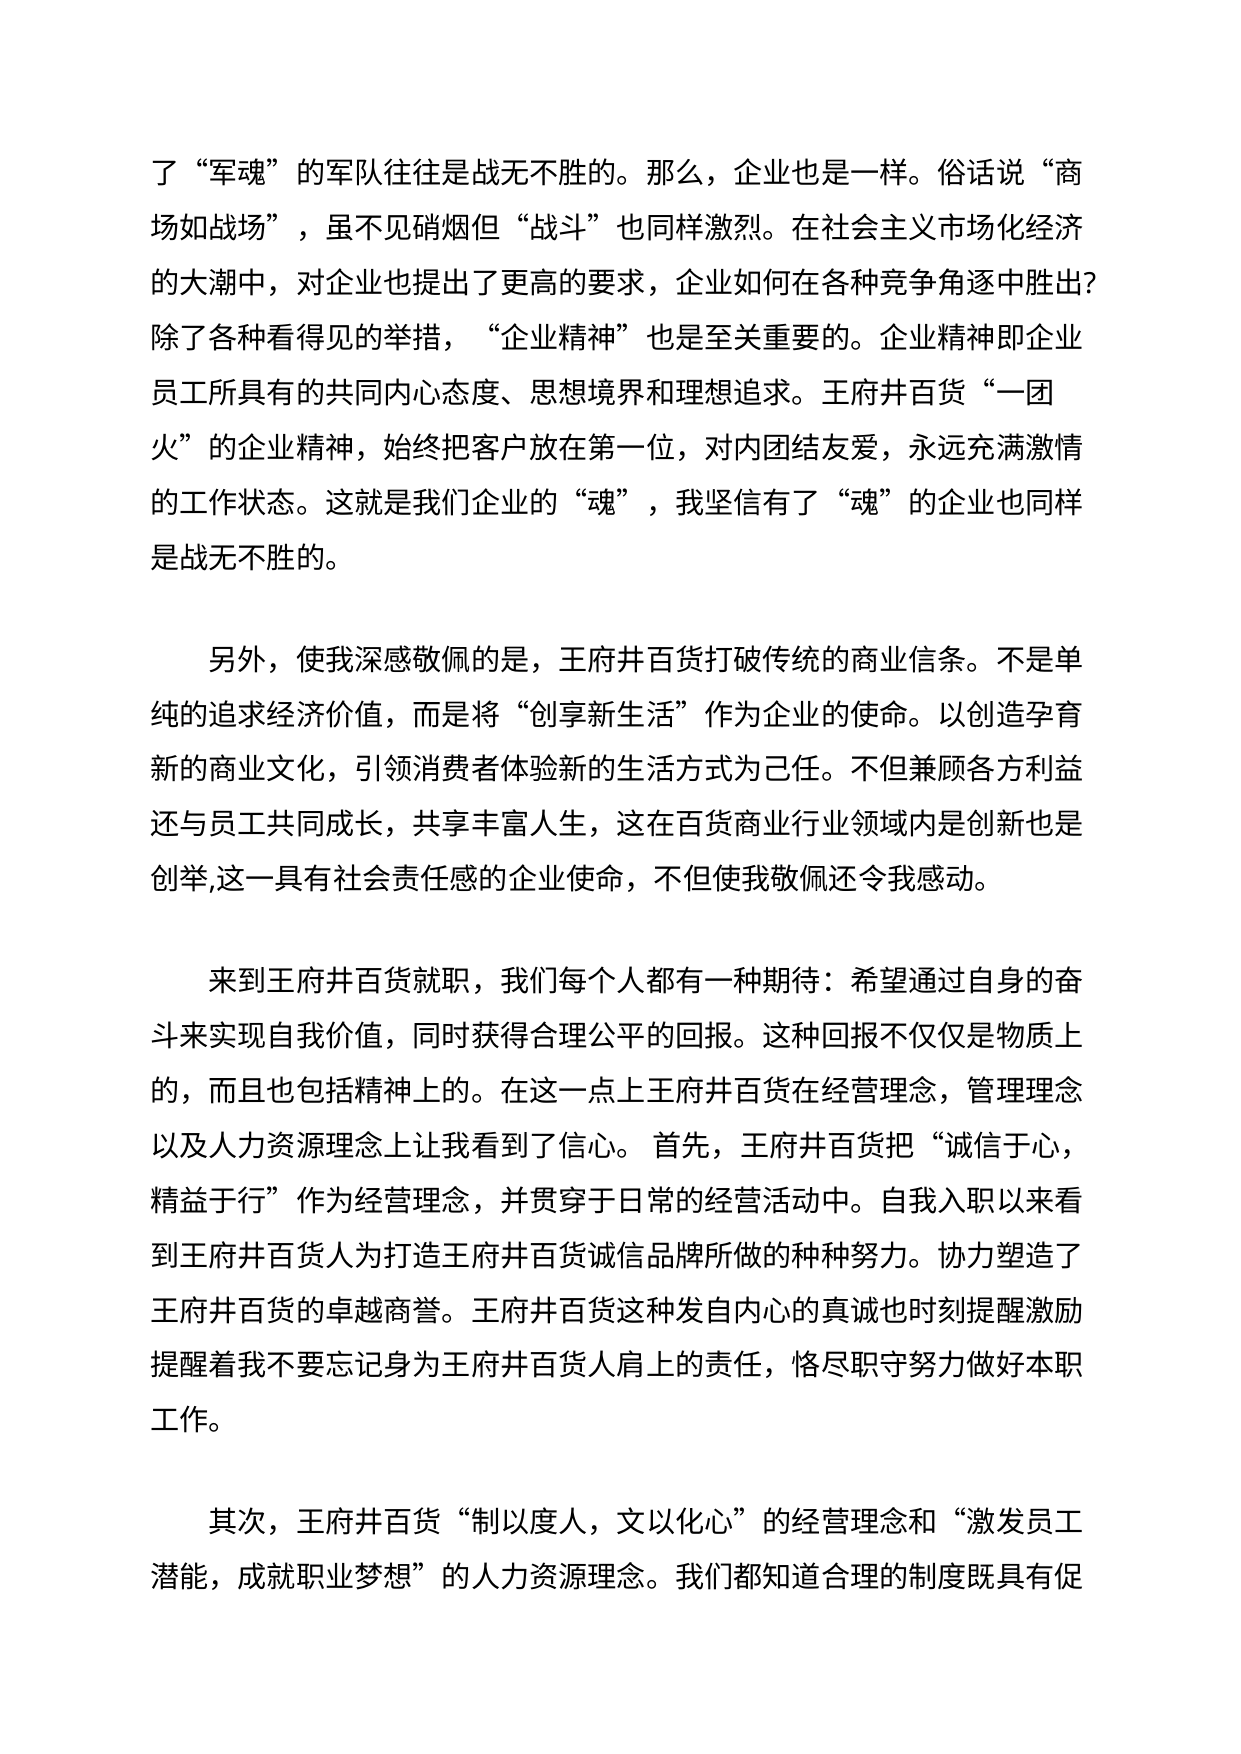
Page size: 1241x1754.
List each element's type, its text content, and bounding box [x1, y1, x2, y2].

text 来到王府井百货就职，我们每个人都有一种期待：希望通过自身的奋斗来实现自我价值，同时获得合理公平的回报。这种回报不仅仅是物质上的，而且也包括精神上的。在这一点上王府井百货在经营理念，管理理念以及人力资源理念上让我看到了信心。 首先，王府井百货把“诚信于心，精益于行”作为经营理念，并贯穿于日常的经营活动中。自我入职以来看到王府井百货人为打造王府井百货诚信品牌所做的种种努力。协力塑造了王府井百货的卓越商誉。王府井百货这种发自内心的真诚也时刻提醒激励提醒着我不要忘记身为王府井百货人肩上的责任，恪尽职守努力做好本职工作。 [150, 958, 1090, 1439]
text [150, 150, 1090, 577]
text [150, 1499, 1090, 1596]
text 另外，使我深感敬佩的是，王府井百货打破传统的商业信条。不是单纯的追求经济价值，而是将“创享新生活”作为企业的使命。以创造孕育新的商业文化，引领消费者体验新的生活方式为己任。不但兼顾各方利益还与员工共同成长，共享丰富人生，这在百货商业行业领域内是创新也是创举,这一具有社会责任感的企业使命，不但使我敬佩还令我感动。 [150, 636, 1090, 898]
